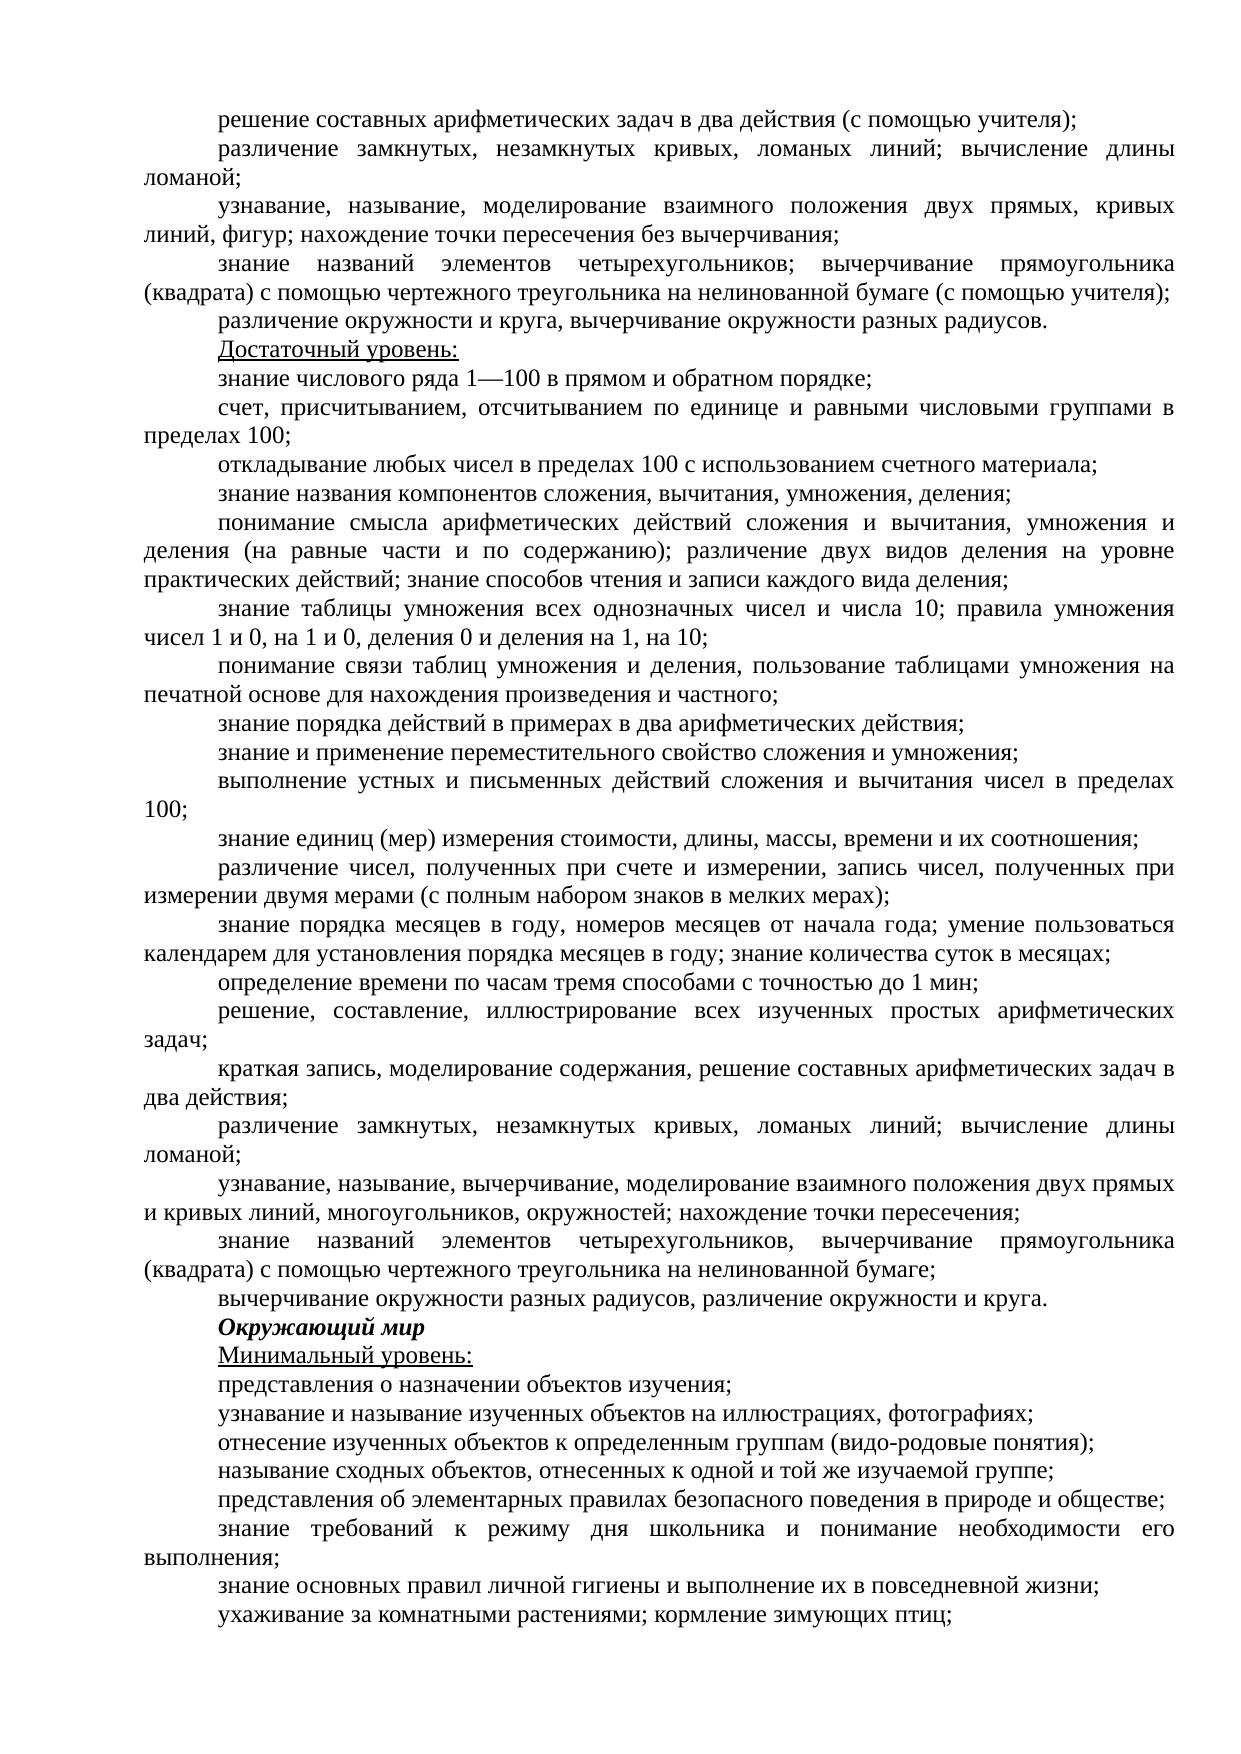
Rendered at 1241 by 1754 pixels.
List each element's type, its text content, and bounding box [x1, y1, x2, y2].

list знание основных правил личной гигиены и выполнение их в повседневной жизни; [144, 1570, 1176, 1599]
text узнавание, называние, вычерчивание, моделирование взаимного положения двух прямых и кривых линий, многоугольников, окружностей; нахождение точки пересечения; [144, 1168, 1176, 1225]
list представления о назначении объектов изучения; [144, 1369, 1176, 1398]
text знание названий элементов четырехугольников; вычерчивание прямоугольника (квадрата) с помощью чертежного треугольника на нелинованной бумаге (с помощью учителя); [144, 248, 1176, 305]
text понимание смысла арифметических действий сложения и вычитания, умножения и деления (на равные части и по содержанию); различение двух видов деления на уровне практических действий; знание способов чтения и записи каждого вида деления; [144, 507, 1176, 593]
text Минимальный уровень: [144, 1340, 1176, 1369]
text знание и применение переместительного свойство сложения и умножения; [144, 737, 1176, 765]
text вычерчивание окружности разных радиусов, различение окружности и круга. [144, 1283, 1176, 1312]
text знание названия компонентов сложения, вычитания, умножения, деления; [144, 478, 1176, 507]
text узнавание, называние, моделирование взаимного положения двух прямых, кривых линий, фигур; нахождение точки пересечения без вычерчивания; [144, 190, 1176, 248]
list ухаживание за комнатными растениями; кормление зимующих птиц; [144, 1599, 1176, 1628]
text знание названий элементов четырехугольников, вычерчивание прямоугольника (квадрата) с помощью чертежного треугольника на нелинованной бумаге; [144, 1225, 1176, 1283]
text различение окружности и круга, вычерчивание окружности разных радиусов. [144, 305, 1176, 334]
text знание таблицы умножения всех однозначных чисел и числа 10; правила умножения чисел 1 и 0, на 1 и 0, деления 0 и деления на 1, на 10; [144, 593, 1176, 650]
list представления об элементарных правилах безопасного поведения в природе и обществе; [144, 1484, 1176, 1513]
text Достаточный уровень: [144, 334, 1176, 363]
text знание порядка действий в примерах в два арифметических действия; [144, 708, 1176, 737]
text решение составных арифметических задач в два действия (с помощью учителя); [144, 104, 1176, 133]
text счет, присчитыванием, отсчитыванием по единице и равными числовыми группами в пределах 100; [144, 392, 1176, 449]
list называние сходных объектов, отнесенных к одной и той же изучаемой группе; [144, 1455, 1176, 1484]
text различение замкнутых, незамкнутых кривых, ломаных линий; вычисление длины ломаной; [144, 1110, 1176, 1168]
text решение, составление, иллюстрирование всех изученных простых арифметических задач; [144, 995, 1176, 1053]
text знание порядка месяцев в году, номеров месяцев от начала года; умение пользоваться календарем для установления порядка месяцев в году; знание количества суток в месяцах; [144, 909, 1176, 967]
text откладывание любых чисел в пределах 100 с использованием счетного материала; [144, 449, 1176, 478]
list знание требований к режиму дня школьника и понимание необходимости его выполнения; [144, 1513, 1176, 1570]
text Окружающий мир [144, 1312, 1176, 1340]
text выполнение устных и письменных действий сложения и вычитания чисел в пределах 100; [144, 765, 1176, 823]
list отнесение изученных объектов к определенным группам (видо-родовые понятия); [144, 1427, 1176, 1455]
text знание единиц (мер) измерения стоимости, длины, массы, времени и их соотношения; [144, 823, 1176, 852]
list узнавание и называние изученных объектов на иллюстрациях, фотографиях; [144, 1398, 1176, 1427]
text определение времени по часам тремя способами с точностью до 1 мин; [144, 967, 1176, 995]
text знание числового ряда 1—100 в прямом и обратном порядке; [144, 363, 1176, 392]
text различение замкнутых, незамкнутых кривых, ломаных линий; вычисление длины ломаной; [144, 133, 1176, 190]
text понимание связи таблиц умножения и деления, пользование таблицами умножения на печатной основе для нахождения произведения и частного; [144, 650, 1176, 708]
text краткая запись, моделирование содержания, решение составных арифметических задач в два действия; [144, 1053, 1176, 1110]
text различение чисел, полученных при счете и измерении, запись чисел, полученных при измерении двумя мерами (с полным набором знаков в мелких мерах); [144, 852, 1176, 909]
